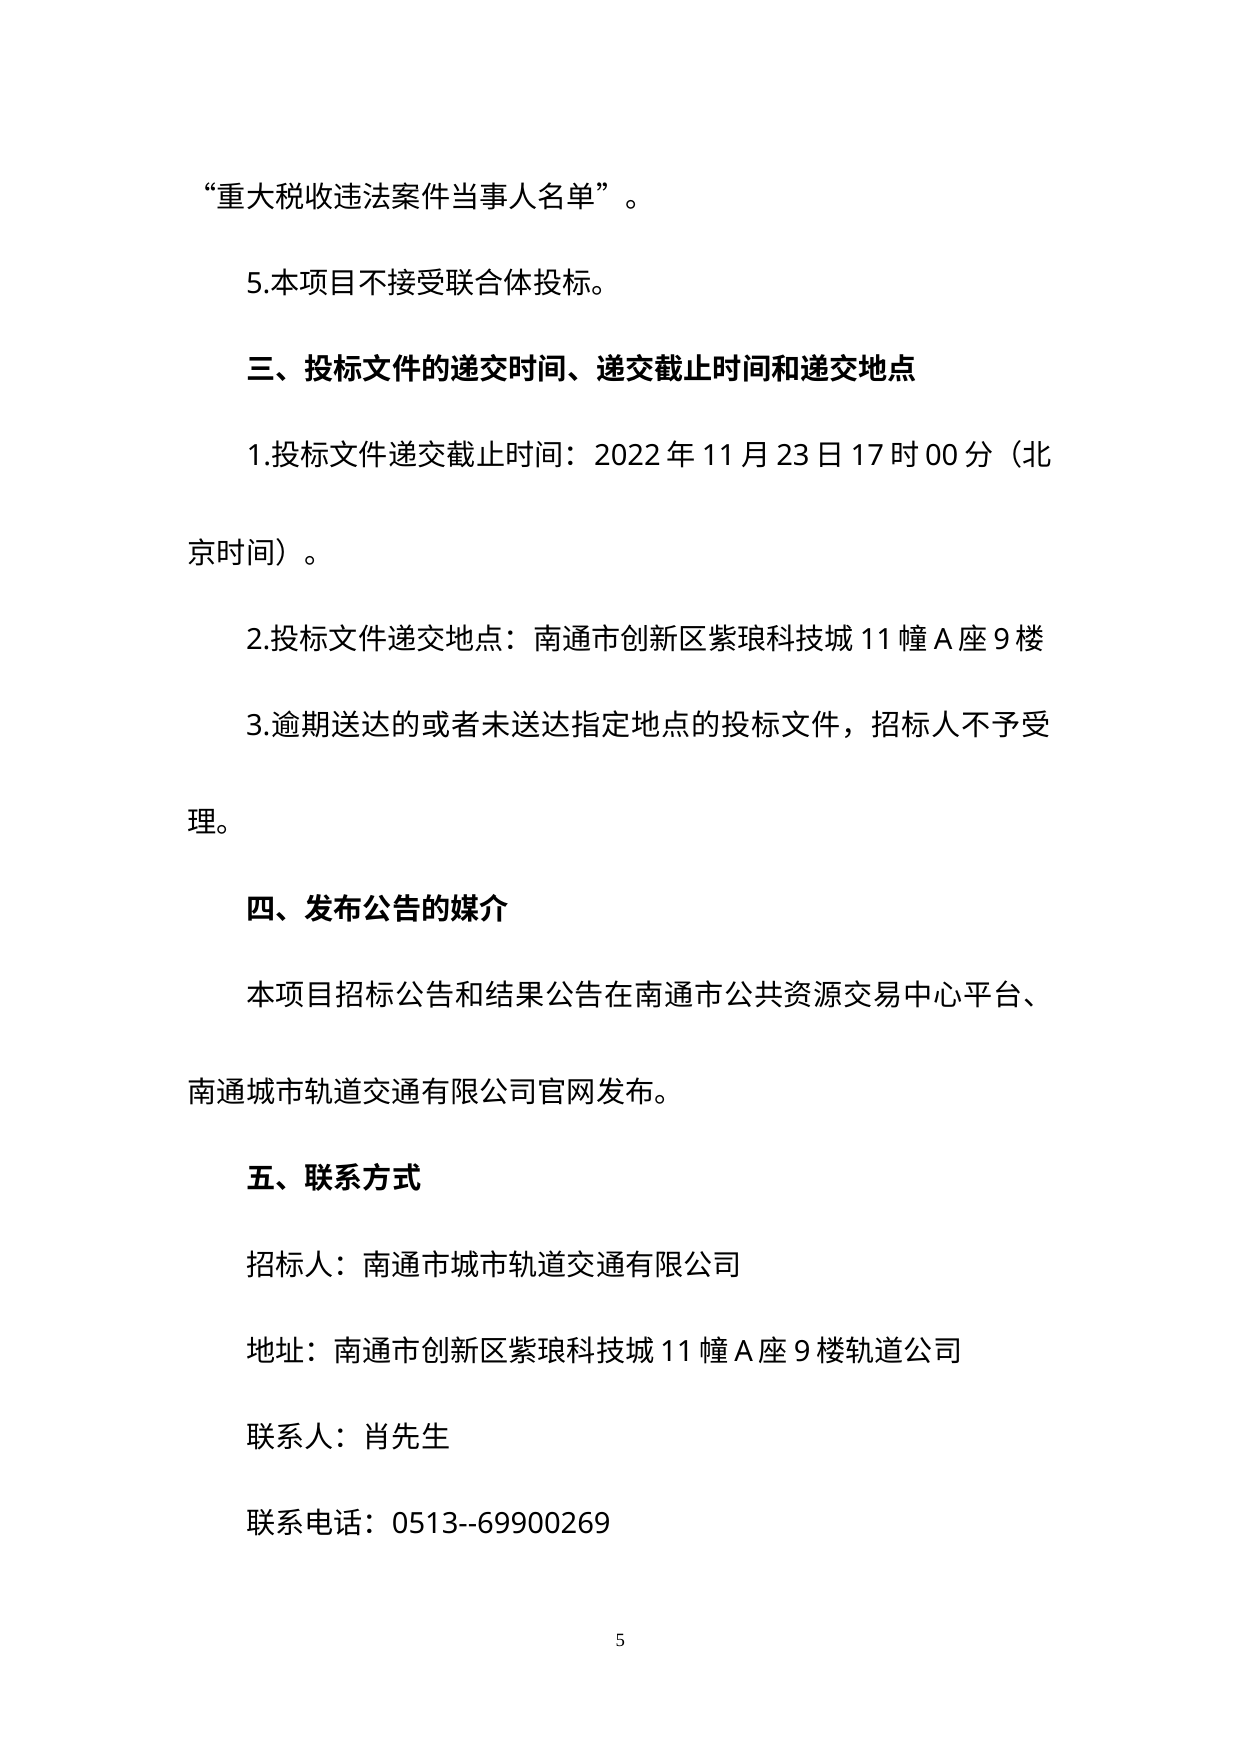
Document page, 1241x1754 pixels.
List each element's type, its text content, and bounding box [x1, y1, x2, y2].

text 联系人：肖先生 [187, 1402, 1053, 1467]
text 1.投标文件递交截止时间：2022年11月23日17时00分（北京时间）。 [187, 420, 1053, 583]
text 5.本项目不接受联合体投标。 [187, 248, 1053, 313]
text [187, 162, 1053, 227]
text 3.逾期送达的或者未送达指定地点的投标文件，招标人不予受理。 [187, 690, 1053, 853]
text 招标人：南通市城市轨道交通有限公司 [187, 1230, 1053, 1295]
text 2.投标文件递交地点：南通市创新区紫琅科技城11幢A座9楼 [187, 604, 1053, 669]
text 五、联系方式 [187, 1144, 1053, 1209]
text 联系电话：0513--69900269 [187, 1488, 1053, 1553]
text 本项目招标公告和结果公告在南通市公共资源交易中心平台、南通城市轨道交通有限公司官网发布。 [187, 960, 1053, 1122]
text 三、投标文件的递交时间、递交截止时间和递交地点 [187, 334, 1053, 399]
text 四、发布公告的媒介 [187, 874, 1053, 939]
text 地址：南通市创新区紫琅科技城11幢A座9楼轨道公司 [187, 1316, 1053, 1381]
